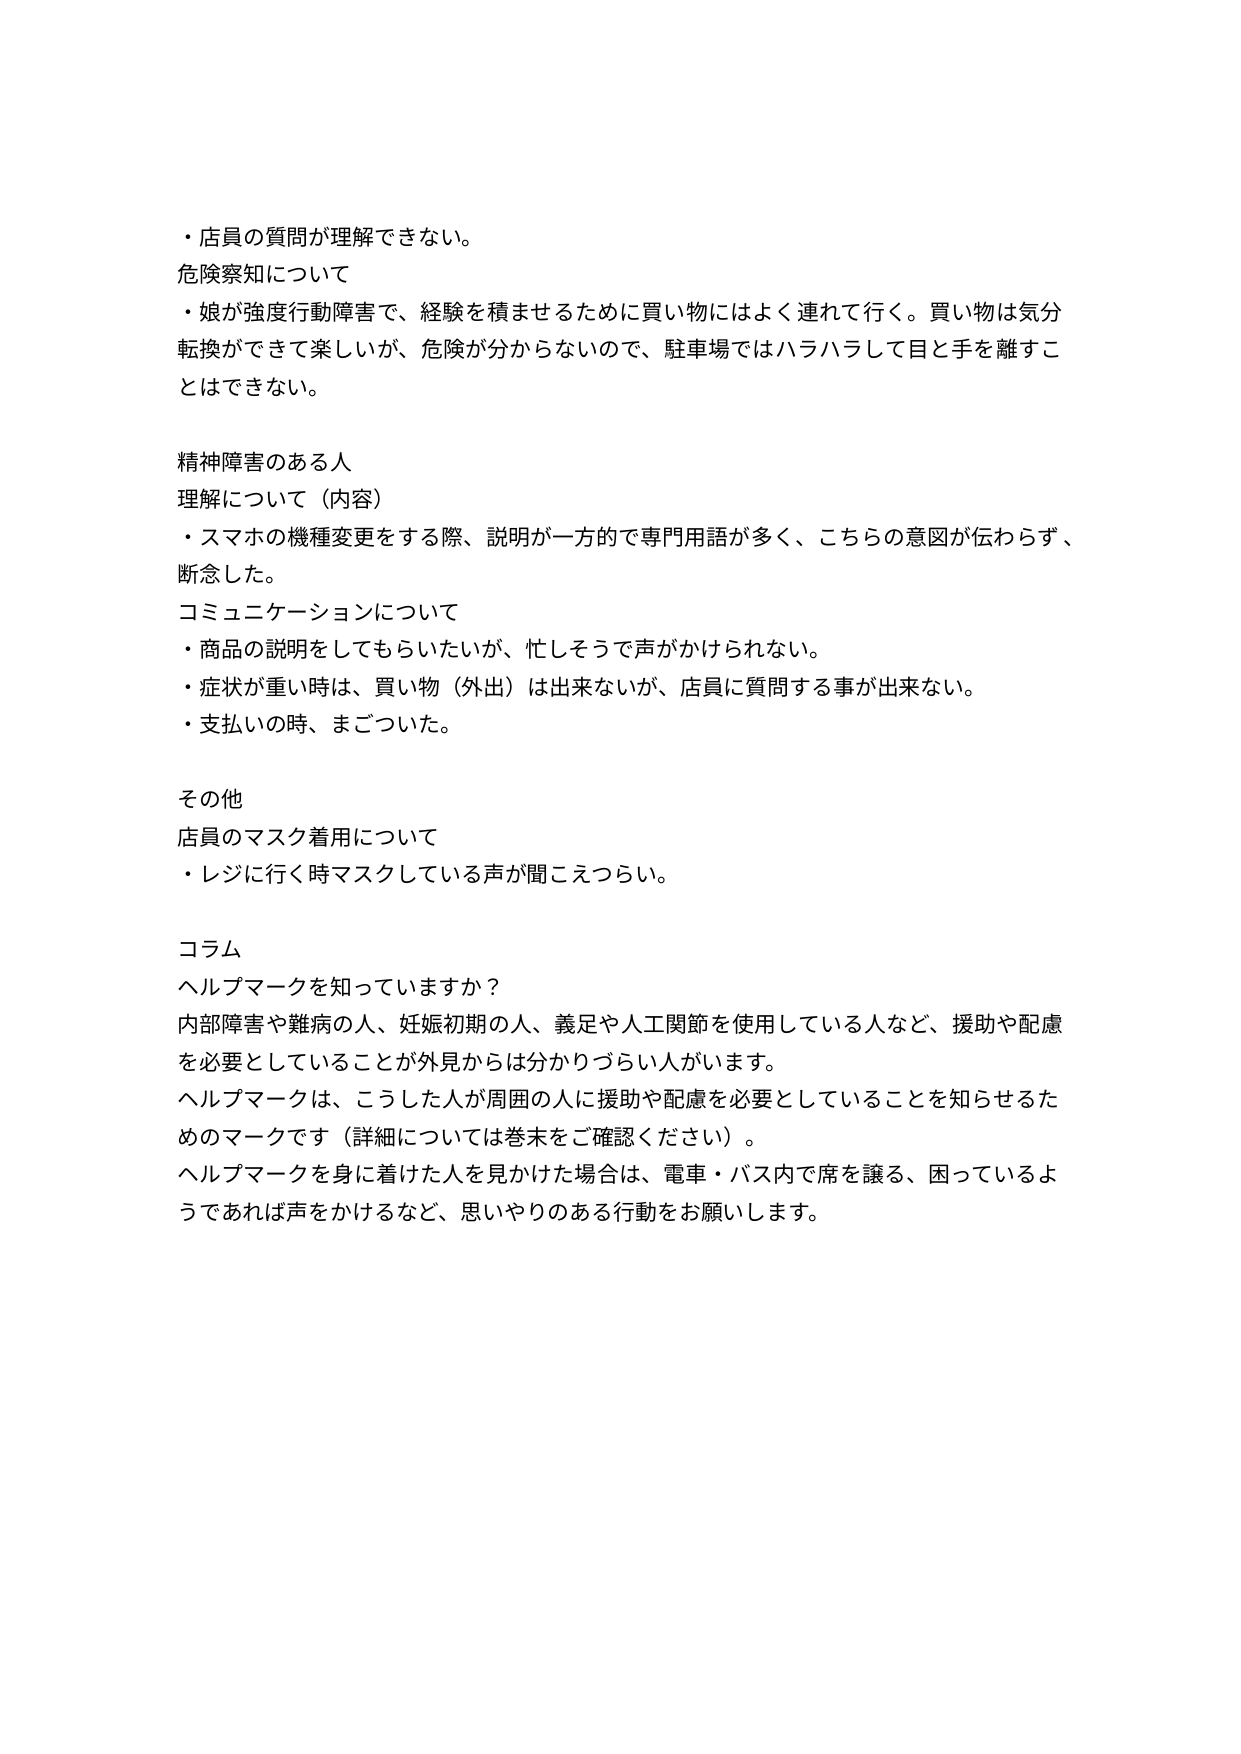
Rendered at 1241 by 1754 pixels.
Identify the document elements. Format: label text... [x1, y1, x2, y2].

text ・商品の説明をしてもらいたいが、忙しそうで声がかけられない。 [177, 629, 1063, 667]
text ヘルプマークは、こうした人が周囲の人に援助や配慮を必要としていることを知らせるためのマークです（詳細については巻末をご確認ください）。 [177, 1079, 1063, 1154]
text コミュニケーションについて [177, 592, 1063, 629]
text 店員のマスク着用について [177, 817, 1063, 854]
text その他 [177, 779, 1063, 817]
text 精神障害のある人 [177, 442, 1063, 479]
text 危険察知について [177, 254, 1063, 292]
text ヘルプマークを身に着けた人を見かけた場合は、電車・バス内で席を譲る、困っているようであれば声をかけるなど、思いやりのある行動をお願いします。 [177, 1154, 1063, 1229]
text 内部障害や難病の人、妊娠初期の人、義足や人工関節を使用している人など、援助や配慮を必要としていることが外見からは分かりづらい人がいます。 [177, 1004, 1063, 1079]
text ・症状が重い時は、買い物（外出）は出来ないが、店員に質問する事が出来ない。 [177, 667, 1063, 704]
text コラム [177, 929, 1063, 967]
text ・娘が強度行動障害で、経験を積ませるために買い物にはよく連れて行く。買い物は気分転換ができて楽しいが、危険が分からないので、駐車場ではハラハラして目と手を離すことはできない。 [177, 292, 1063, 404]
text ・スマホの機種変更をする際、説明が一方的で専門用語が多く、こちらの意図が伝わらず、断念した。 [177, 517, 1063, 592]
text ヘルプマークを知っていますか？ [177, 967, 1063, 1004]
text ・支払いの時、まごついた。 [177, 704, 1063, 742]
text ・レジに行く時マスクしている声が聞こえつらい。 [177, 854, 1063, 892]
text 理解について（内容） [177, 479, 1063, 517]
text ・店員の質問が理解できない。 [177, 217, 1063, 254]
